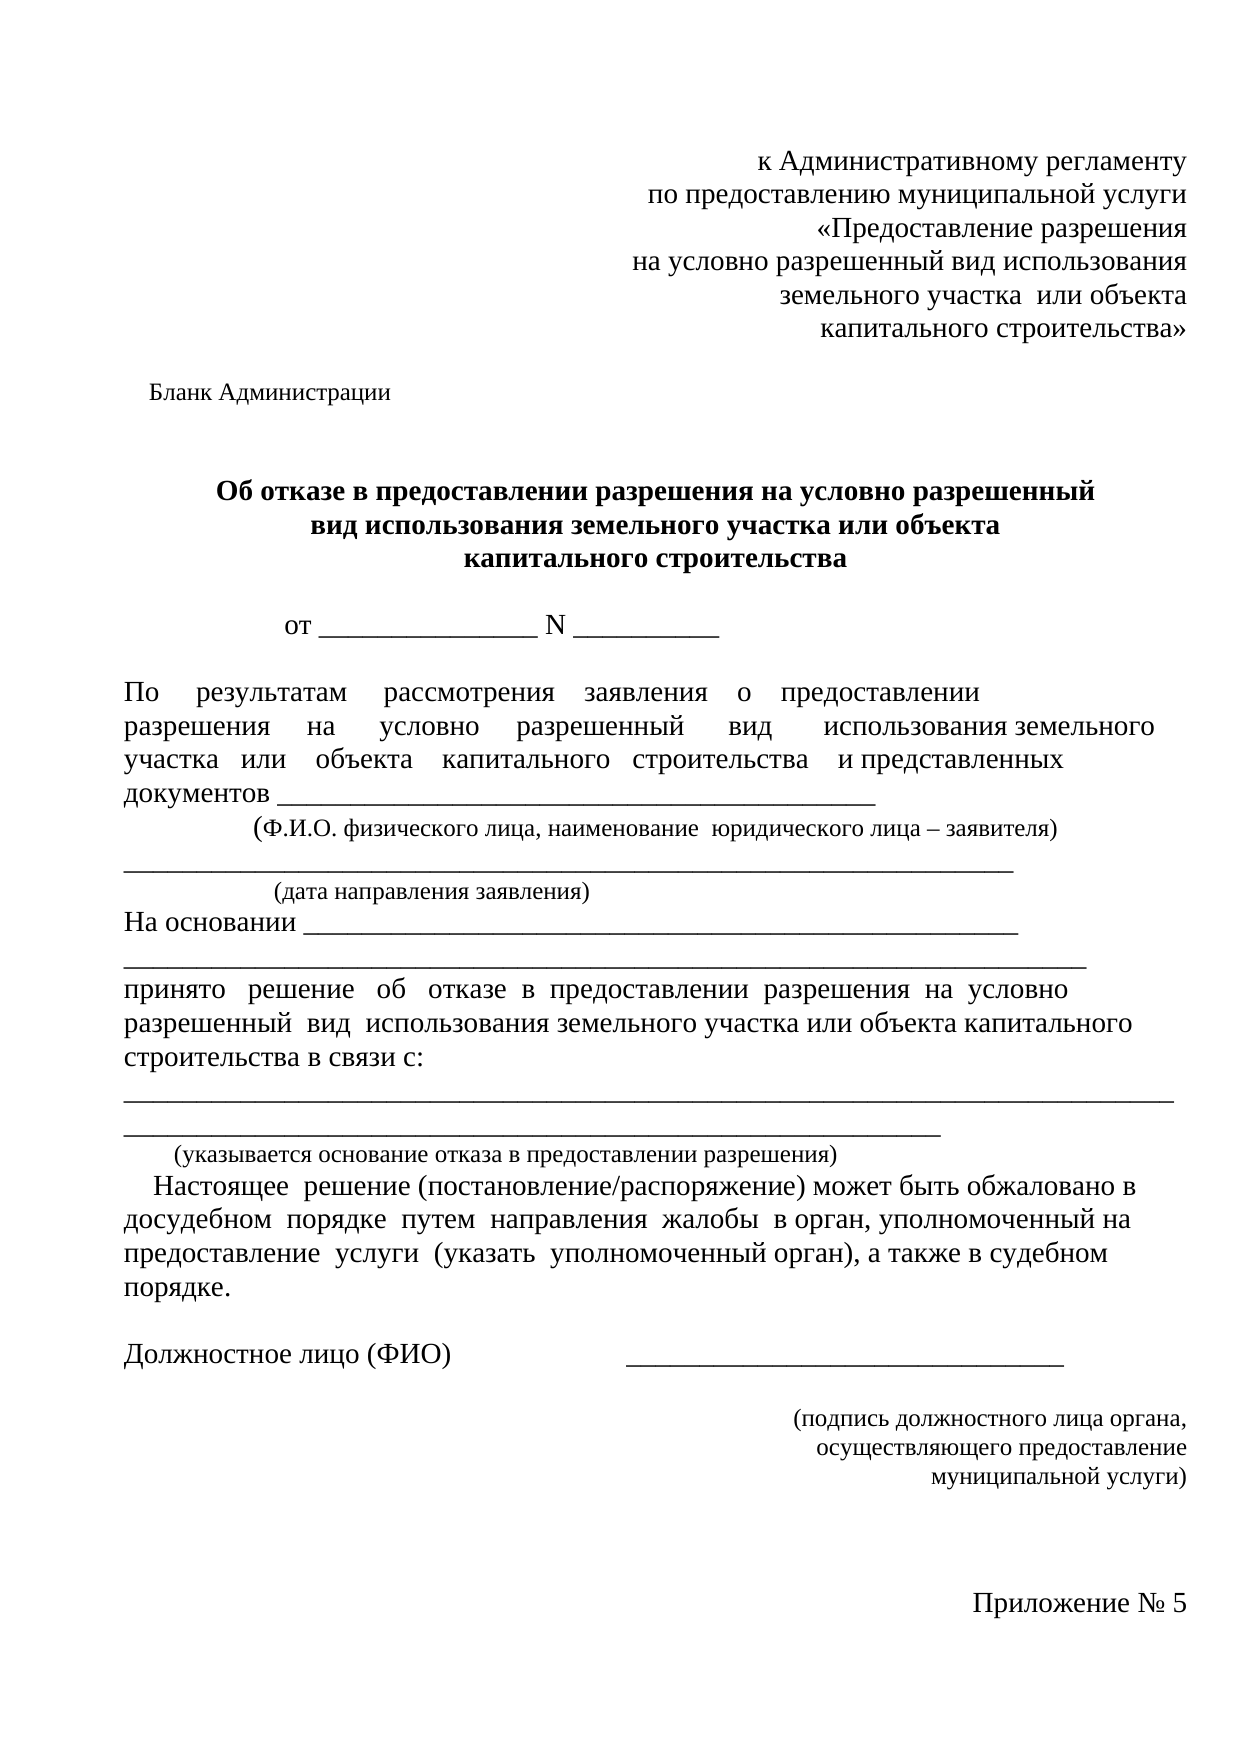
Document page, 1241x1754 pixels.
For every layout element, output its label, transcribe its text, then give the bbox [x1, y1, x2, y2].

text земельного участка или объекта [124, 277, 1187, 310]
text «Предоставление разрешения [124, 210, 1187, 243]
text разрешения на условно разрешенный вид использования земельного участка или объекта капитального строительства и представленных документов _________________________________________ [124, 708, 1187, 809]
text (указывается основание отказа в предоставлении разрешения) [124, 1139, 1187, 1168]
text по предоставлению муниципальной услуги [124, 176, 1187, 210]
text на условно разрешенный вид использования [124, 243, 1187, 277]
text (подпись должностного лица органа, [124, 1403, 1187, 1432]
text муниципальной услуги) [124, 1461, 1187, 1489]
text принято решение об отказе в предоставлении разрешения на условно разрешенный вид использования земельного участка или объекта капитального строительства в связи с: [124, 972, 1187, 1072]
text (дата направления заявления) [124, 876, 1187, 904]
text капитального строительства» [124, 310, 1187, 344]
text вид использования земельного участка или объекта [124, 507, 1187, 540]
text По результатам рассмотрения заявления о предоставлении [124, 674, 1187, 708]
text Об отказе в предоставлении разрешения на условно разрешенный [124, 473, 1187, 507]
text __________________________________________________________________ [124, 938, 1187, 972]
text Настоящее решение (постановление/распоряжение) может быть обжаловано в досудебном порядке путем направления жалобы в орган, уполномоченный на предоставление услуги (указать уполномоченный орган), а также в судебном порядке. [124, 1168, 1187, 1302]
text ________________________________________________________________________________________________________________________________ [124, 1072, 1187, 1139]
text Бланк Администрации [124, 377, 1187, 406]
text _____________________________________________________________ [124, 842, 1187, 876]
text осуществляющего предоставление [124, 1432, 1187, 1461]
text к Административному регламенту [124, 143, 1187, 176]
text На основании _________________________________________________ [124, 904, 1187, 938]
text Приложение № 5 [124, 1585, 1187, 1619]
text от _______________ N __________ [124, 607, 1187, 641]
text капитального строительства [124, 540, 1187, 574]
text Должностное лицо (ФИО) ______________________________ [124, 1336, 1187, 1369]
text (Ф.И.О. физического лица, наименование юридического лица – заявителя) [124, 809, 1187, 842]
